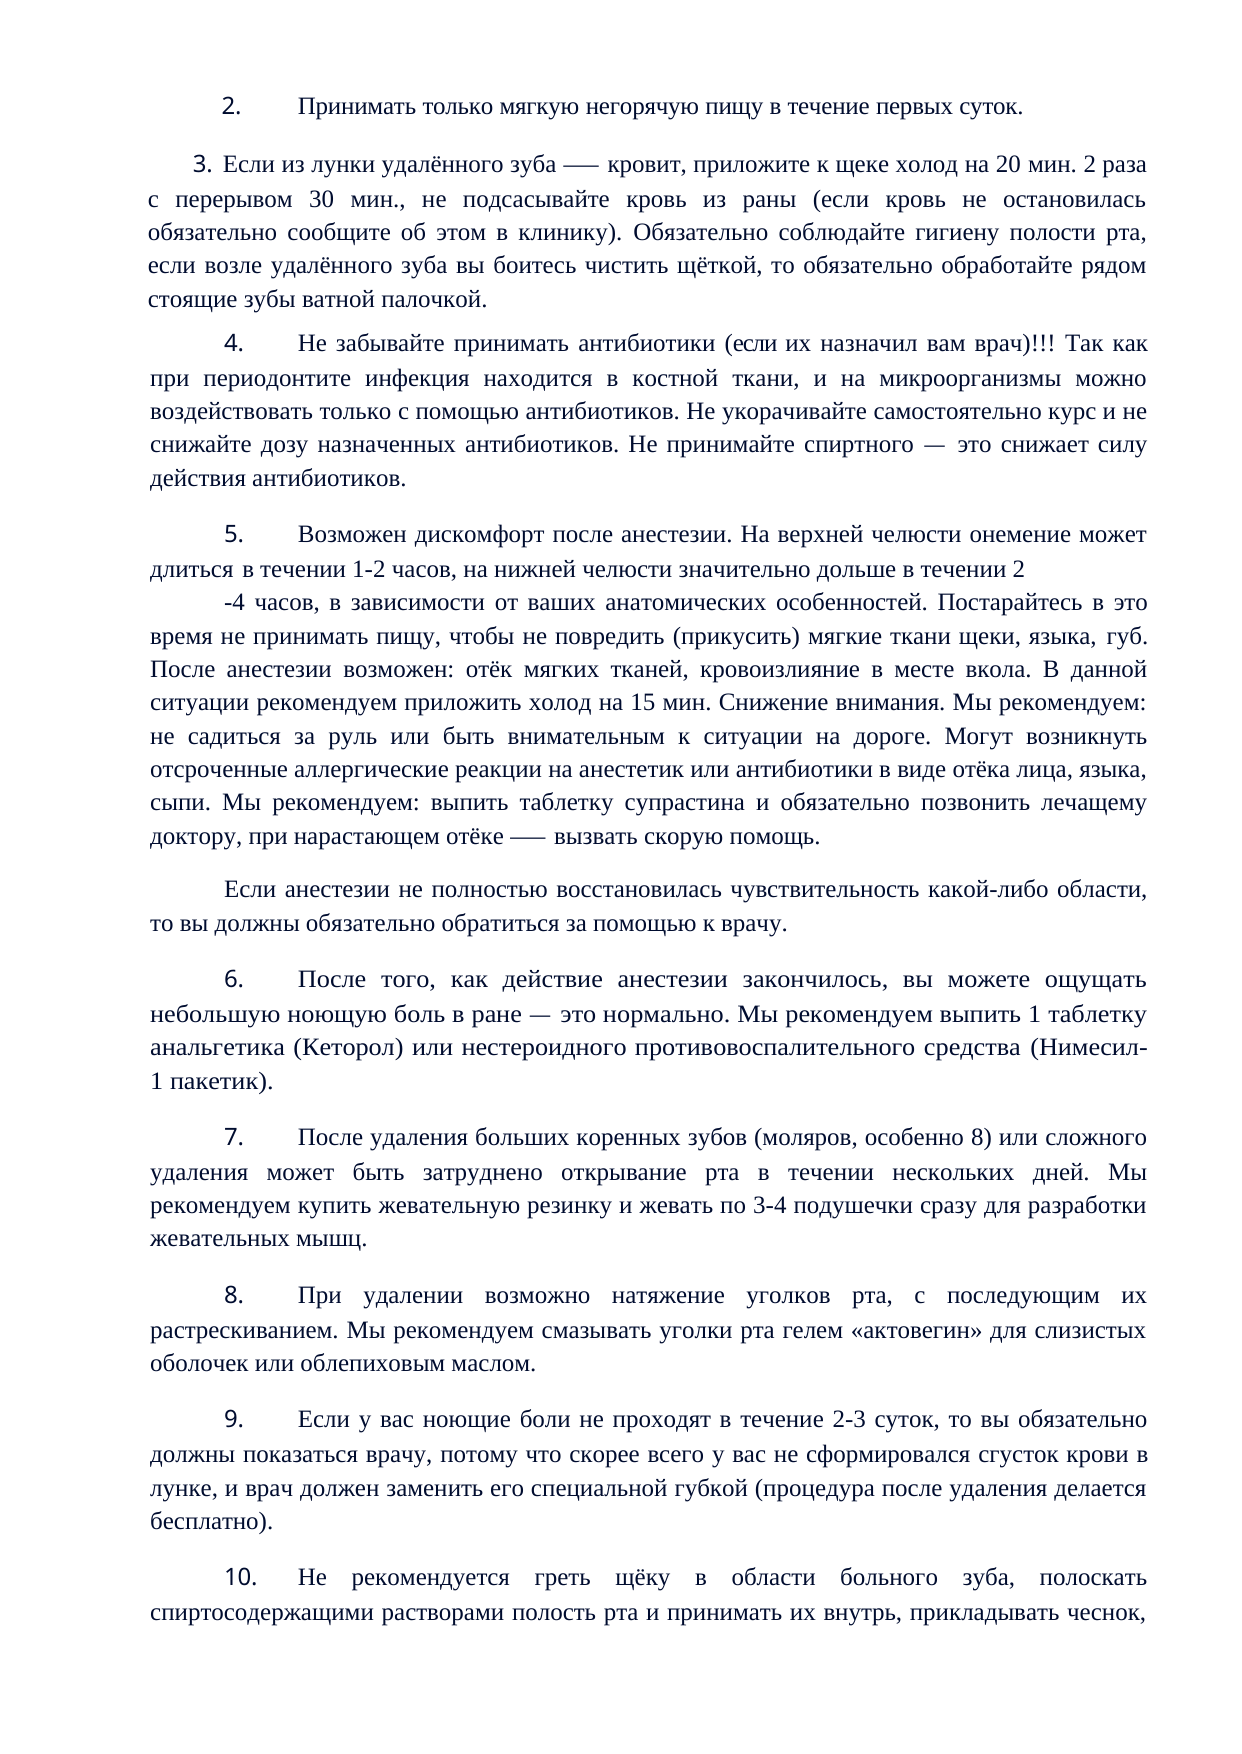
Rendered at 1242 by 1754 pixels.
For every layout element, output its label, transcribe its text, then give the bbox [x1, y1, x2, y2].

text -4 часов, в зависимости от ваших анатомических особенностей. Постарайтесь в это время не принимать пищу, чтобы не повредить (прикусить) мягкие ткани щеки, языка, губ. После анестезии возможен: отёк мягких тканей, кровоизлияние в месте вкола. В данной ситуации рекомендуем приложить холод на 15 мин. Снижение внимания. Мы рекомендуем: не садиться за руль или быть внимательным к ситуации на дороге. Могут возникнуть отсроченные аллергические реакции на анестетик или антибиотики в виде отёка лица, языка, сыпи. Мы рекомендуем: выпить таблетку супрастина и обязательно позвонить лечащему доктору, при нарастающем отёке — вызвать скорую помощь. [150, 587, 1148, 849]
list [150, 1560, 1148, 1626]
list Принимать только мягкую негорячую пищу в течение первых суток. [176, 89, 1152, 121]
list При удалении возможно натяжение уголков рта, с последующим их растрескиванием. Мы рекомендуем смазывать уголки рта гелем «актовегин» для слизистых оболочек или облепиховым маслом. [150, 1277, 1148, 1377]
list Если у вас ноющие боли не проходят в течение 2-3 суток, то вы обязательно должны показаться врачу, потому что скорее всего у вас не сформировался сгусток крови в лунке, и врач должен заменить его специальной губкой (процедура после удаления делается бесплатно). [150, 1402, 1148, 1535]
list Если из лунки удалённого зуба — кровит, приложите к щеке холод на 20 мин. 2 раза с перерывом 30 мин., не подсасывайте кровь из раны (если кровь не остановилась обязательно сообщите об этом в клинику). Обязательно соблюдайте гигиену полости рта, если возле удалённого зуба вы боитесь чистить щёткой, то обязательно обработайте рядом стоящие зубы ватной палочкой. [148, 147, 1147, 312]
list Возможен дискомфорт после анестезии. На верхней челюсти онемение может длиться в течении 1-2 часов, на нижней челюсти значительно дольше в течении 2 [150, 517, 1148, 583]
list Не забывайте принимать антибиотики (если их назначил вам врач)!!! Так как при периодонтите инфекция находится в костной ткани, и на микроорганизмы можно воздействовать только с помощью антибиотиков. Не укорачивайте самостоятельно курс и не снижайте дозу назначенных антибиотиков. Не принимайте спиртного – это снижает силу действия антибиотиков. [150, 326, 1148, 492]
list После удаления больших коренных зубов (моляров, особенно 8) или сложного удаления может быть затруднено открывание рта в течении нескольких дней. Мы рекомендуем купить жевательную резинку и жевать по 3-4 подушечки сразу для разработки жевательных мышц. [150, 1120, 1148, 1252]
text Если анестезии не полностью восстановилась чувствительность какой-либо области, то вы должны обязательно обратиться за помощью к врачу. [150, 874, 1148, 937]
list После того, как действие анестезии закончилось, вы можете ощущать небольшую ноющую боль в ране – это нормально. Мы рекомендуем выпить 1 таблетку анальгетика (Кеторол) или нестероидного противовоспалительного средства (Нимесил- 1 пакетик). [150, 962, 1148, 1094]
